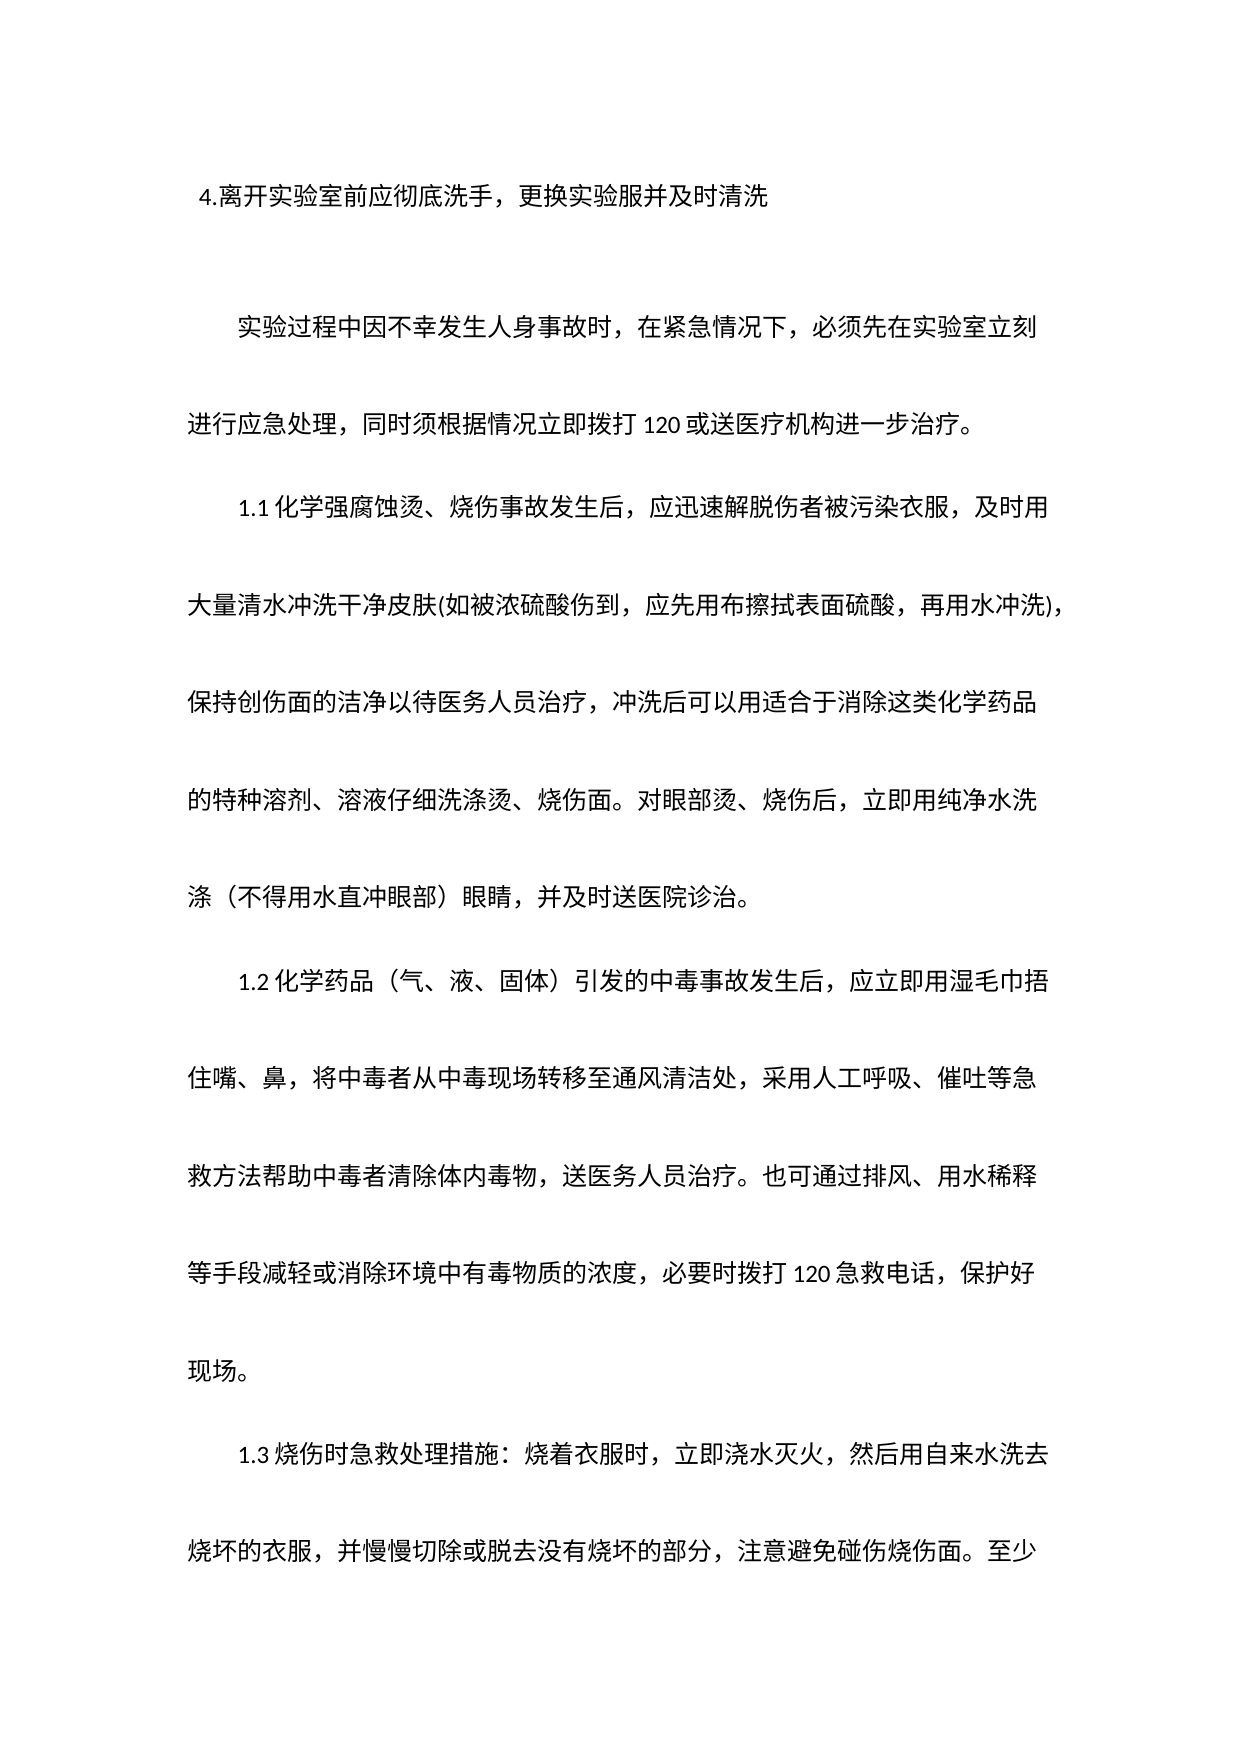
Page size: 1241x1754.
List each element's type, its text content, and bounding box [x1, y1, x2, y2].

text 4.离开实验室前应彻底洗手，更换实验服并及时清洗 [187, 162, 1053, 227]
text 1.1化学强腐蚀烫、烧伤事故发生后，应迅速解脱伤者被污染衣服，及时用大量清水冲洗干净皮肤(如被浓硫酸伤到，应先用布擦拭表面硫酸，再用水冲洗)，保持创伤面的洁净以待医务人员治疗，冲洗后可以用适合于消除这类化学药品的特种溶剂、溶液仔细洗涤烫、烧伤面。对眼部烫、烧伤后，立即用纯净水洗涤（不得用水直冲眼部）眼睛，并及时送医院诊治。 [187, 473, 1053, 928]
text 实验过程中因不幸发生人身事故时，在紧急情况下，必须先在实验室立刻进行应急处理，同时须根据情况立即拨打120或送医疗机构进一步治疗。 [187, 293, 1053, 455]
text 1.2化学药品（气、液、固体）引发的中毒事故发生后，应立即用湿毛巾捂住嘴、鼻，将中毒者从中毒现场转移至通风清洁处，采用人工呼吸、催吐等急救方法帮助中毒者清除体内毒物，送医务人员治疗。也可通过排风、用水稀释等手段减轻或消除环境中有毒物质的浓度，必要时拨打120急救电话，保护好现场。 [187, 947, 1053, 1402]
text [187, 1420, 1053, 1582]
